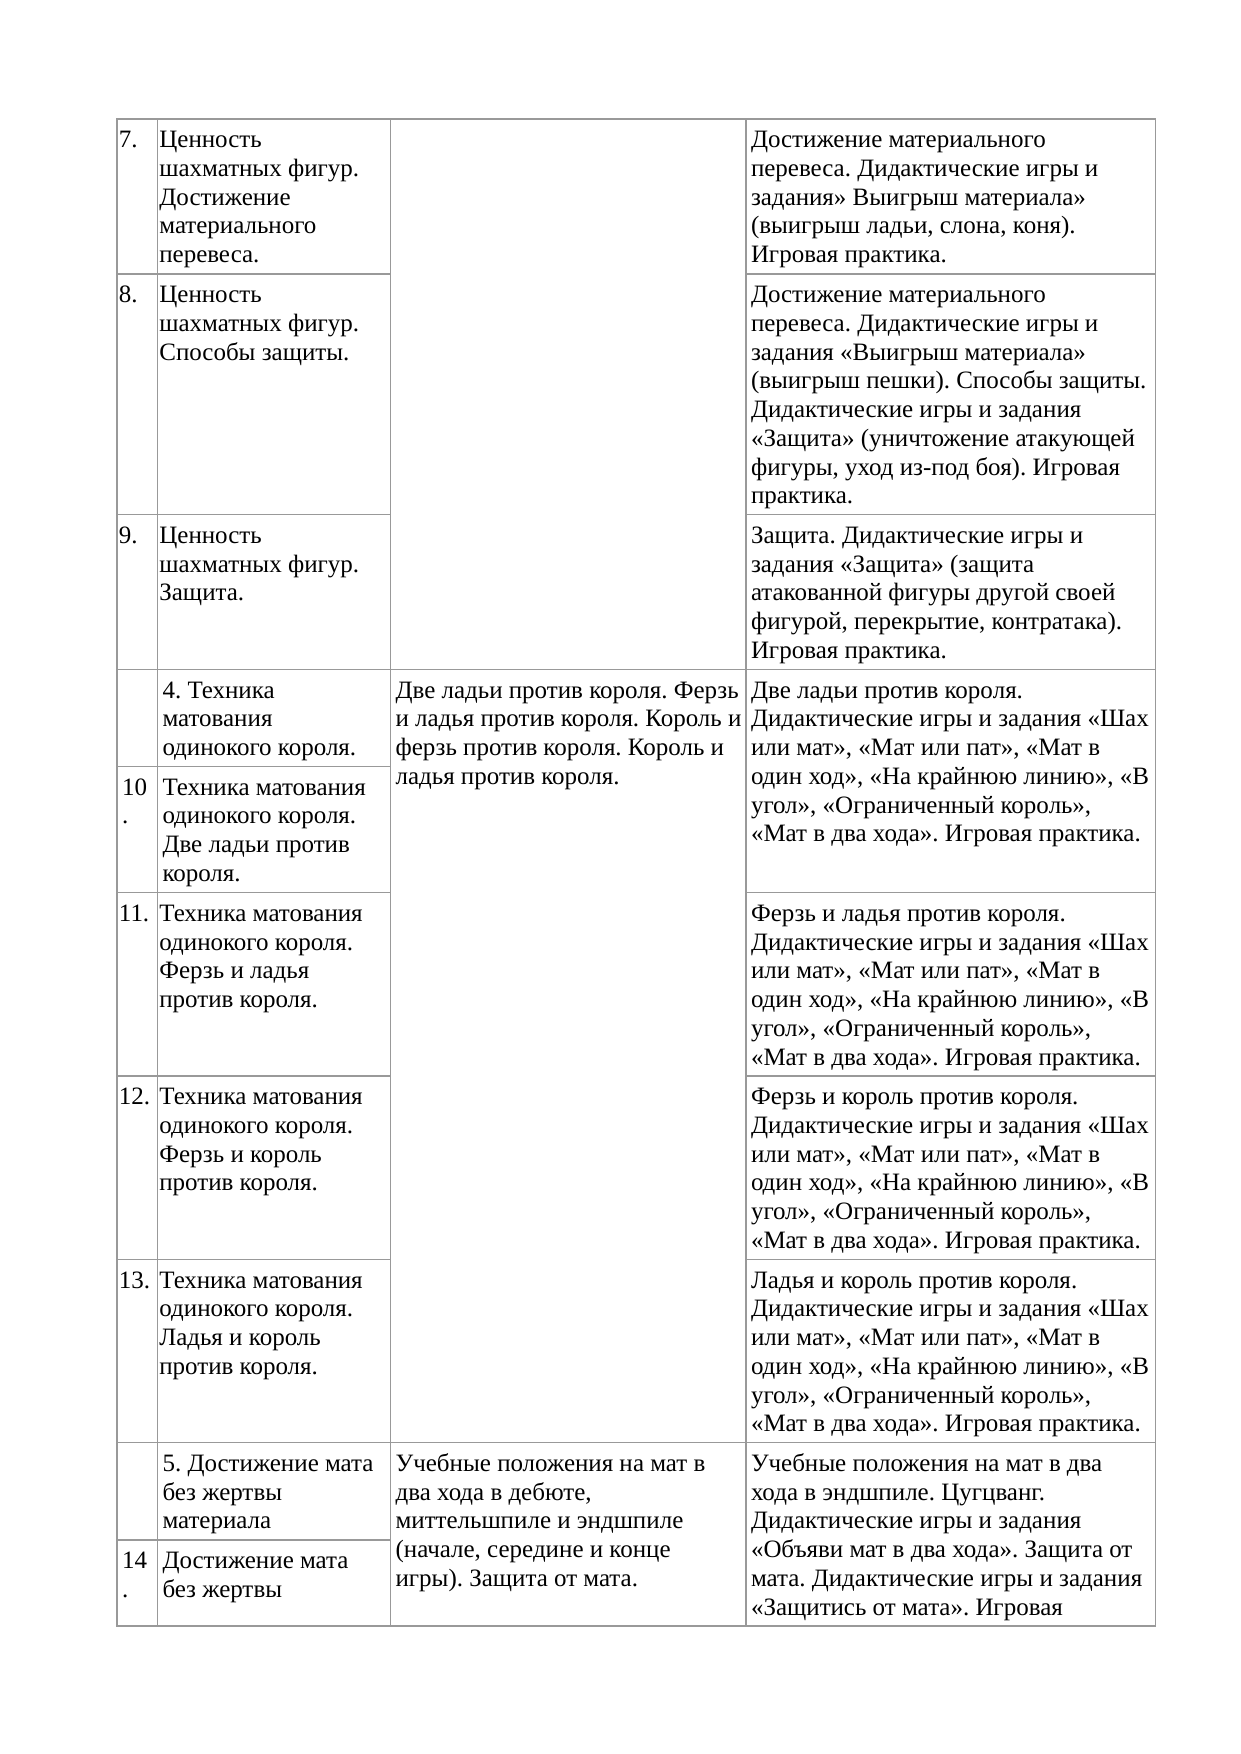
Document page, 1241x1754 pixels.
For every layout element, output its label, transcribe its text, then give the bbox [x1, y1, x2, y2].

table_cell Ценность шахматных фигур. Защита. [158, 515, 390, 668]
table_cell [118, 1443, 157, 1539]
table_cell Техника матования одинокого короля. Ферзь и король против короля. [158, 1077, 390, 1258]
table_cell Достижение материального перевеса. Дидактические игры и задания «Выигрыш материала» (выигрыш пешки). Способы защиты. Дидактические игры и задания «Защита» (уничтожение атакующей фигуры, уход из-под боя). Игровая практика. [747, 275, 1155, 514]
table_cell Техника матования одинокого короля. Ферзь и ладья против короля. [158, 893, 390, 1075]
table_cell Защита. Дидактические игры и задания «Защита» (защита атакованной фигуры другой своей фигурой, перекрытие, контратака). Игровая практика. [747, 515, 1155, 668]
table_cell Ценность шахматных фигур. Достижение материального перевеса. [158, 120, 390, 273]
table_cell Учебные положения на мат в два хода в эндшпиле. Цугцванг. Дидактические игры и задания «Объяви мат в два хода». Защита от мата. Дидактические игры и задания «Защитись от мата». Игровая практика. [747, 1443, 1155, 1625]
table_cell Ферзь и ладья против короля. Дидактические игры и задания «Шах или мат», «Мат или пат», «Мат в один ход», «На крайнюю линию», «В угол», «Ограниченный король», «Мат в два хода». Игровая практика. [747, 893, 1155, 1075]
table_cell Достижение материального перевеса. Дидактические игры и задания» Выигрыш материала» (выигрыш ладьи, слона, коня). Игровая практика. [747, 120, 1155, 273]
table_cell Техника матования одинокого короля. Две ладьи против короля. [158, 767, 390, 892]
table_cell 14. [118, 1541, 157, 1625]
table_cell Учебные положения на мат в два хода в дебюте, миттельшпиле и эндшпиле (начале, середине и конце игры). Защита от мата. [391, 1443, 745, 1625]
table_cell 7. [118, 120, 157, 273]
table_cell Ценность шахматных фигур. Способы защиты. [158, 275, 390, 514]
table_cell [118, 670, 157, 766]
table_cell 13. [118, 1260, 157, 1442]
table_cell 8. [118, 275, 157, 514]
table_cell Ферзь и король против короля. Дидактические игры и задания «Шах или мат», «Мат или пат», «Мат в один ход», «На крайнюю линию», «В угол», «Ограниченный король», «Мат в два хода». Игровая практика. [747, 1077, 1155, 1258]
table_cell 9. [118, 515, 157, 668]
table_cell 10. [118, 767, 157, 892]
table_cell Две ладьи против короля. Ферзь и ладья против короля. Король и ферзь против короля. Король и ладья против короля. [391, 670, 745, 1442]
table_cell 11. [118, 893, 157, 1075]
table_cell 4. Техника матования одинокого короля. [158, 670, 390, 766]
table_cell 12. [118, 1077, 157, 1258]
table_cell Ладья и король против короля. Дидактические игры и задания «Шах или мат», «Мат или пат», «Мат в один ход», «На крайнюю линию», «В угол», «Ограниченный король», «Мат в два хода». Игровая практика. [747, 1260, 1155, 1442]
table_cell 5. Достижение мата без жертвы материала [158, 1443, 390, 1539]
table_cell Две ладьи против короля. Дидактические игры и задания «Шах или мат», «Мат или пат», «Мат в один ход», «На крайнюю линию», «В угол», «Ограниченный король», «Мат в два хода». Игровая практика. [747, 670, 1155, 892]
table_cell Техника матования одинокого короля. Ладья и король против короля. [158, 1260, 390, 1442]
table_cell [158, 1541, 390, 1625]
